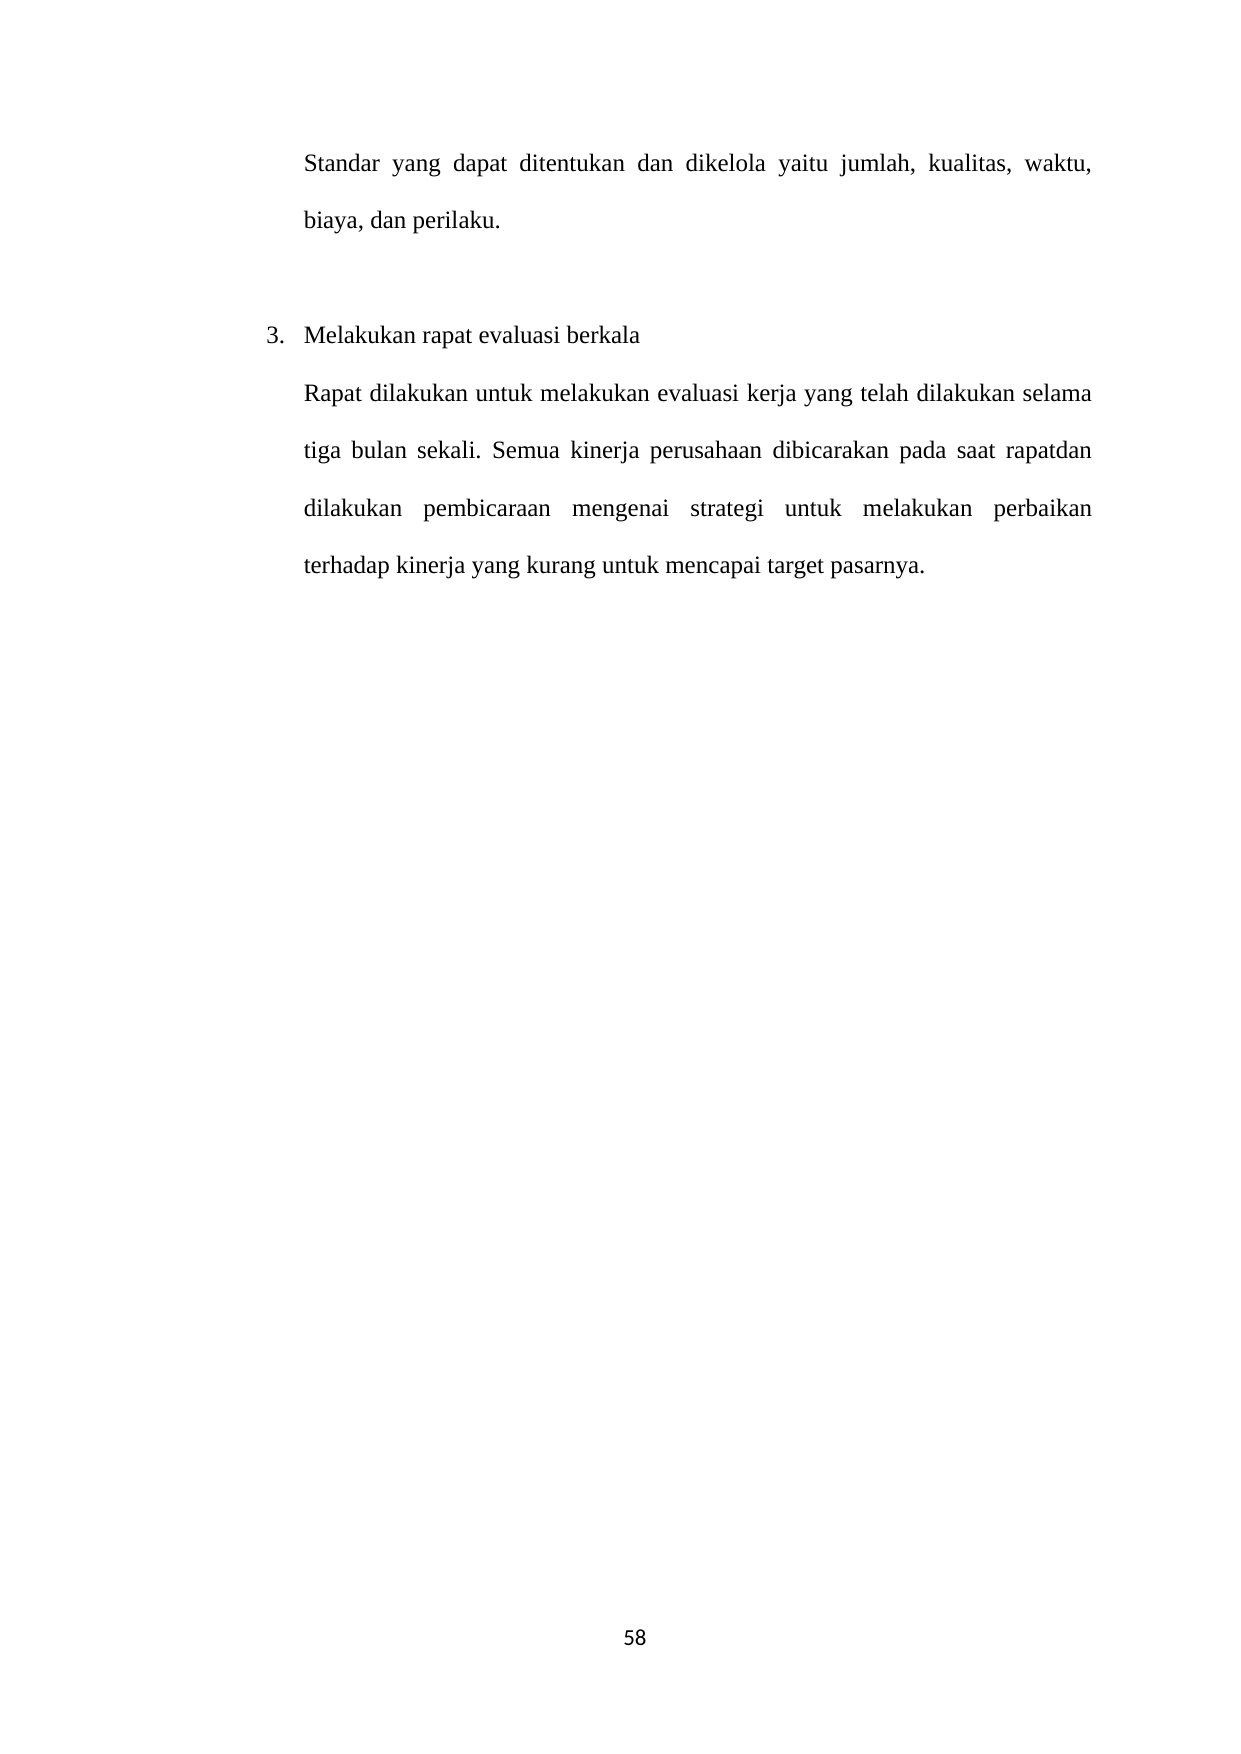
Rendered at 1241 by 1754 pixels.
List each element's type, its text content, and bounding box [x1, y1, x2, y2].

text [303, 148, 1092, 234]
text Rapat dilakukan untuk melakukan evaluasi kerja yang telah dilakukan selama tiga bulan sekali. Semua kinerja perusahaan dibicarakan pada saat rapatdan dilakukan pembicaraan mengenai strategi untuk melakukan perbaikan terhadap kinerja yang kurang untuk mencapai target pasarnya. [303, 378, 1092, 579]
list Melakukan rapat evaluasi berkala [266, 320, 1092, 349]
